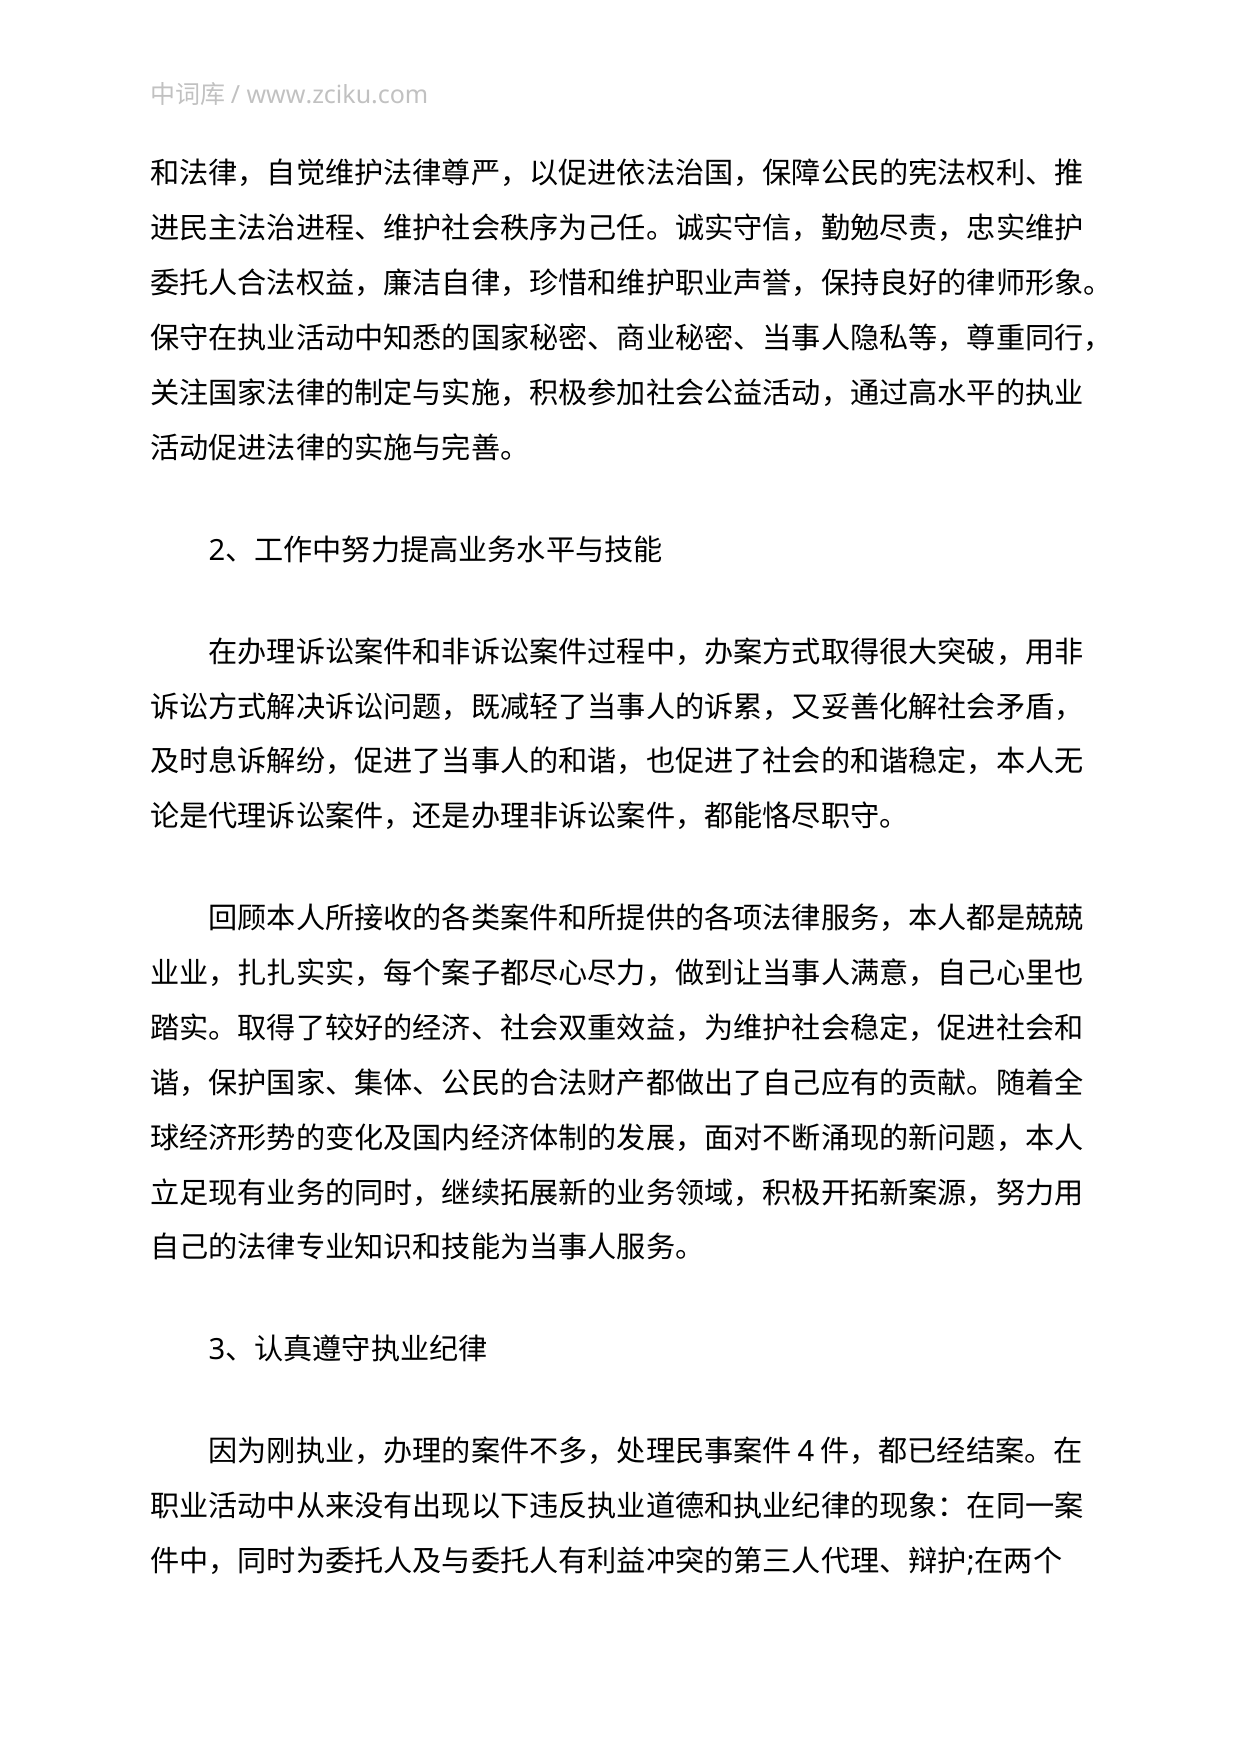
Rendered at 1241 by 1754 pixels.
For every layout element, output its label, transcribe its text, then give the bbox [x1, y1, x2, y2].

text 回顾本人所接收的各类案件和所提供的各项法律服务，本人都是兢兢业业，扎扎实实，每个案子都尽心尽力，做到让当事人满意，自己心里也踏实。取得了较好的经济、社会双重效益，为维护社会稳定，促进社会和谐，保护国家、集体、公民的合法财产都做出了自己应有的贡献。随着全球经济形势的变化及国内经济体制的发展，面对不断涌现的新问题，本人立足现有业务的同时，继续拓展新的业务领域，积极开拓新案源，努力用自己的法律专业知识和技能为当事人服务。 [150, 895, 1090, 1266]
text 3、认真遵守执业纪律 [150, 1326, 1090, 1368]
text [150, 150, 1090, 467]
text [150, 1428, 1090, 1580]
text 在办理诉讼案件和非诉讼案件过程中，办案方式取得很大突破，用非诉讼方式解决诉讼问题，既减轻了当事人的诉累，又妥善化解社会矛盾，及时息诉解纷，促进了当事人的和谐，也促进了社会的和谐稳定，本人无论是代理诉讼案件，还是办理非诉讼案件，都能恪尽职守。 [150, 628, 1090, 835]
text 2、工作中努力提高业务水平与技能 [150, 526, 1090, 569]
